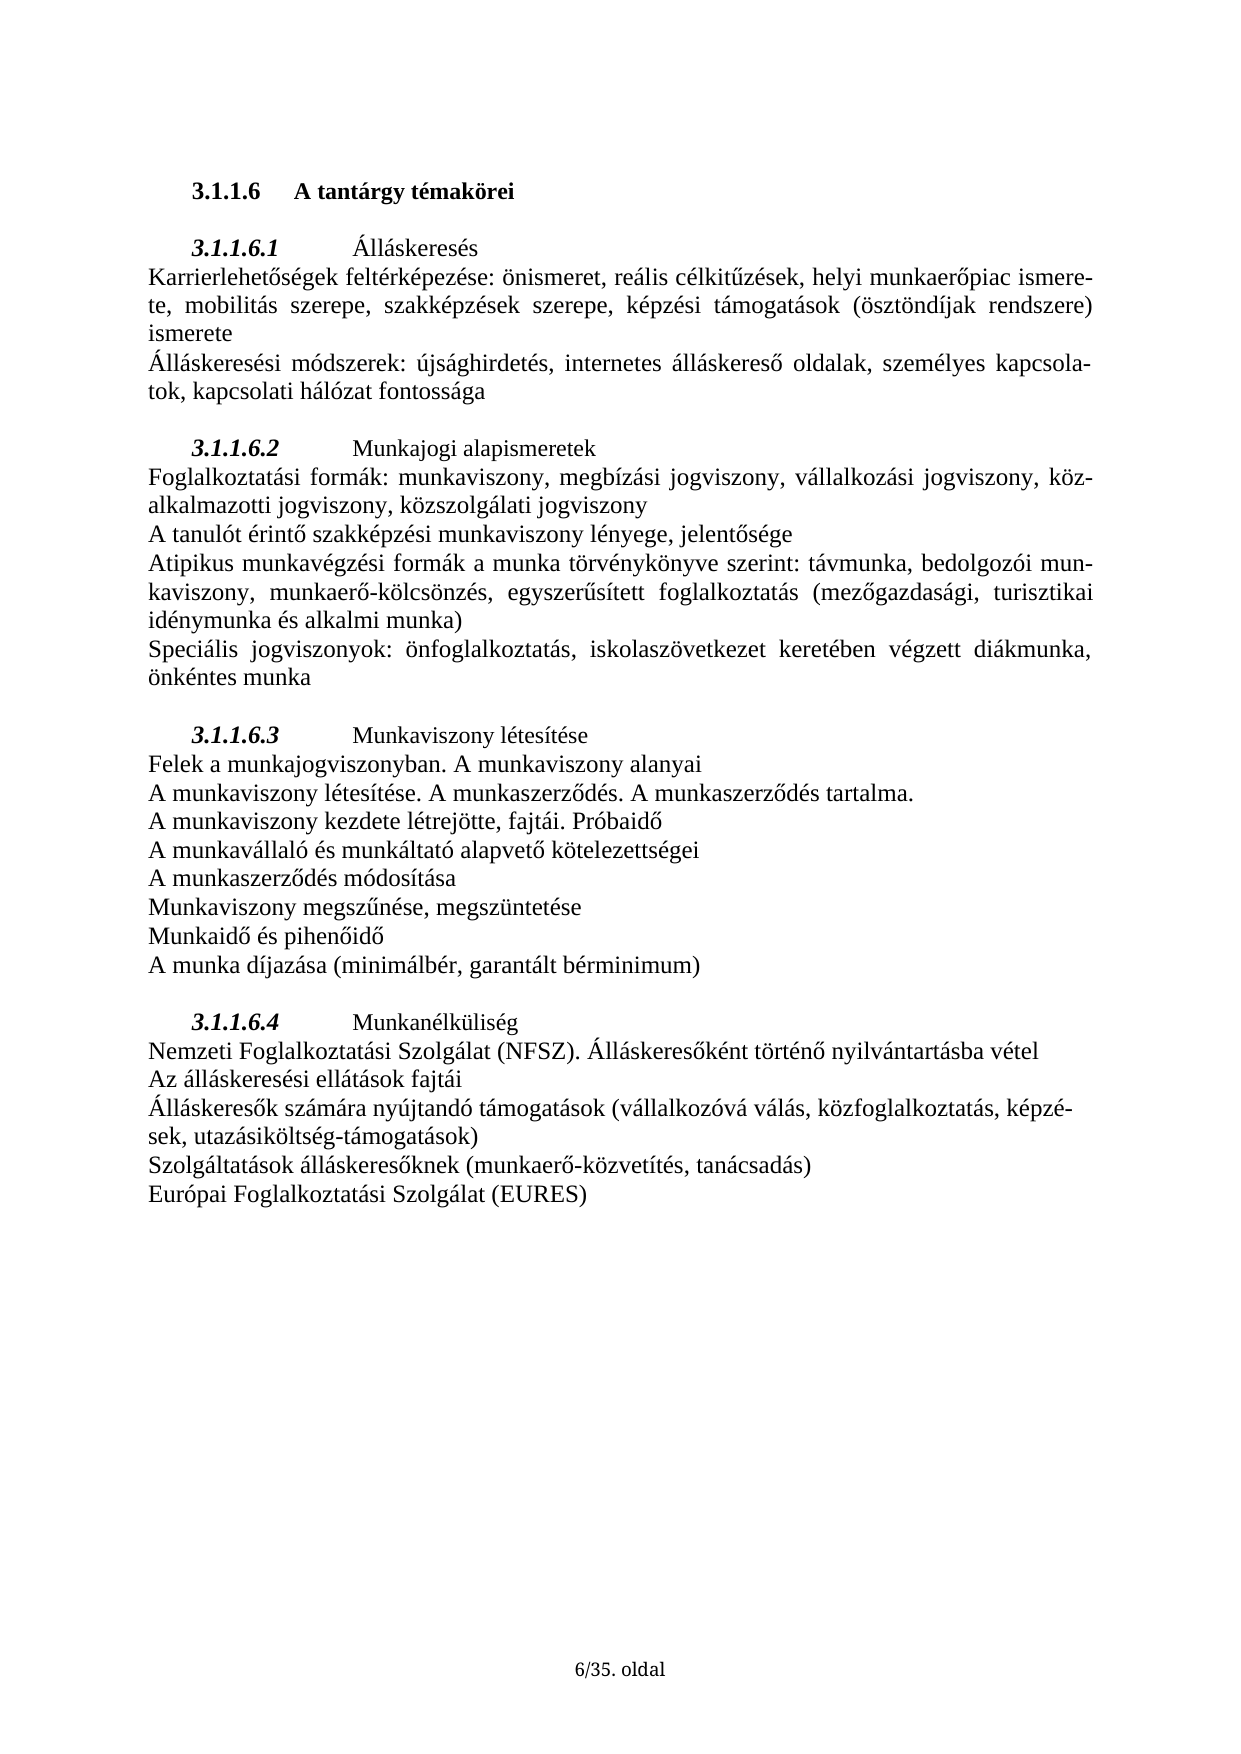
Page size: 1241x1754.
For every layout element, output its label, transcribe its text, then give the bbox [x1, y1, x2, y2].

text Álláskeresők számára nyújtandó támogatások (vállalkozóvá válás, közfoglalkoztatás, képzé-sek, utazásiköltség-támogatások) [148, 1094, 1094, 1150]
text A tanulót érintő szakképzési munkaviszony lényege, jelentősége [148, 519, 1094, 548]
text 6/35. oldal [148, 1656, 1092, 1682]
text Felek a munkajogviszonyban. A munkaviszony alanyai [148, 749, 1094, 778]
text Európai Foglalkoztatási Szolgálat (EURES) [148, 1179, 1094, 1208]
text 3.1.1.6.4 Munkanélküliség [192, 1007, 1094, 1036]
text Nemzeti Foglalkoztatási Szolgálat (NFSZ). Álláskeresőként történő nyilvántartásba vétel Az álláskeresési ellátások fajtái [148, 1037, 1039, 1093]
text Foglalkoztatási formák: munkaviszony, megbízási jogviszony, vállalkozási jogviszony, köz-alkalmazotti jogviszony, közszolgálati jogviszony [148, 463, 1094, 519]
text 3.1.1.6.3 Munkaviszony létesítése [192, 720, 1094, 749]
text 3.1.1.6.1 Álláskeresés [192, 233, 1094, 261]
text Munkaviszony megszűnése, megszüntetése [148, 892, 1094, 921]
text 3.1.1.6 A tantárgy témakörei [192, 176, 1094, 204]
text A munkaviszony létesítése. A munkaszerződés. A munkaszerződés tartalma. A munkaviszony kezdete létrejötte, fajtái. Próbaidő [148, 779, 914, 834]
text Álláskeresési módszerek: újsághirdetés, internetes álláskereső oldalak, személyes kapcsola-tok, kapcsolati hálózat fontossága [148, 349, 1092, 404]
text A munka díjazása (minimálbér, garantált bérminimum) [148, 950, 1094, 978]
text Atipikus munkavégzési formák a munka törvénykönyve szerint: távmunka, bedolgozói mun-kaviszony, munkaerő-kölcsönzés, egyszerűsített foglalkoztatás (mezőgazdasági, turisztikai idénymunka és alkalmi munka) [148, 549, 1094, 634]
text A munkaszerződés módosítása [148, 863, 1094, 892]
text Munkaidő és pihenőidő [148, 921, 1094, 950]
text Szolgáltatások álláskeresőknek (munkaerő-közvetítés, tanácsadás) [148, 1150, 1094, 1179]
text A munkavállaló és munkáltató alapvető kötelezettségei [148, 835, 1094, 863]
text Speciális jogviszonyok: önfoglalkoztatás, iskolaszövetkezet keretében végzett diákmunka, önkéntes munka [148, 635, 1092, 691]
text Karrierlehetőségek feltérképezése: önismeret, reális célkitűzések, helyi munkaerőpiac ismere-te, mobilitás szerepe, szakképzések szerepe, képzési támogatások (ösztöndíjak rendszere) ismerete [148, 263, 1094, 347]
text 3.1.1.6.2 Munkajogi alapismeretek [192, 433, 1094, 462]
